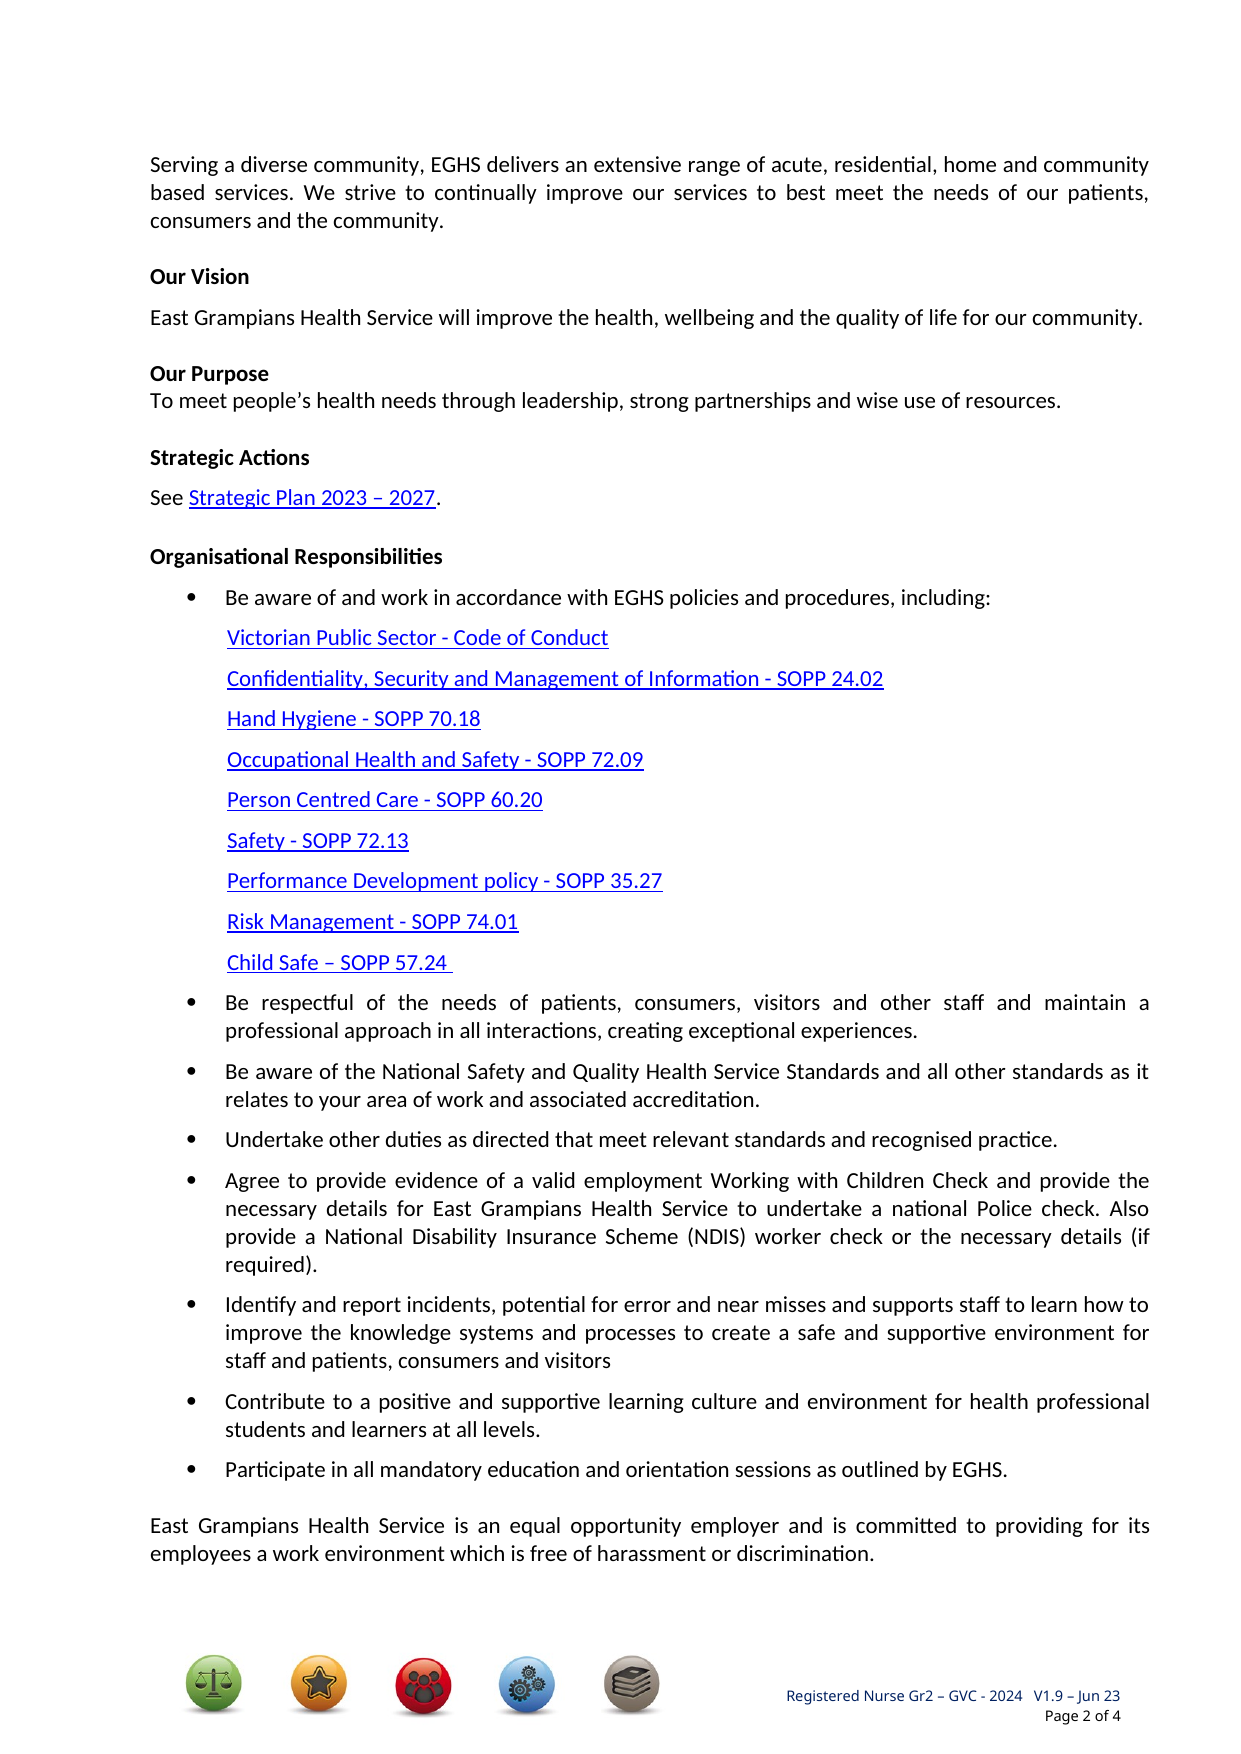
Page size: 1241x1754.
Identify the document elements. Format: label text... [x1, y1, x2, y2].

list Be respectful of the needs of patients, consumers, visitors and other staff and maintain a professional approach in all interactions, creating exceptional experiences. [187, 988, 1152, 1044]
text Victorian Public Sector - Code of Conduct [227, 623, 1152, 652]
list Identify and report incidents, potential for error and near misses and supports staff to learn how to improve the knowledge systems and processes to create a safe and supportive environment for staff and patients, consumers and visitors [187, 1290, 1152, 1374]
text Our Vision [150, 262, 1152, 290]
text East Grampians Health Service will improve the health, wellbeing and the quality of life for our community. [150, 303, 1152, 331]
text Risk Management - SOPP 74.01 [227, 907, 1152, 935]
text Occupational Health and Safety - SOPP 72.09 [227, 745, 1152, 773]
text Organisational Responsibilities [150, 542, 1152, 571]
text East Grampians Health Service is an equal opportunity employer and is committed to providing for its employees a work environment which is free of harassment or discrimination. [150, 1512, 1152, 1568]
text See Strategic Plan 2023 – 2027. [150, 483, 1152, 511]
text Safety - SOPP 72.13 [227, 826, 1152, 854]
text Person Centred Care - SOPP 60.20 [227, 786, 1152, 814]
text Our Purpose [150, 359, 1152, 387]
text Confidentiality, Security and Management of Information - SOPP 24.02 [227, 664, 1152, 692]
text Hand Hygiene - SOPP 70.18 [227, 704, 1152, 733]
list Undertake other duties as directed that meet relevant standards and recognised practice. [187, 1125, 1152, 1153]
list Be aware of the National Safety and Quality Health Service Standards and all other standards as it relates to your area of work and associated accreditation. [187, 1057, 1152, 1113]
text Strategic Actions [150, 443, 1152, 471]
list Contribute to a positive and supportive learning culture and environment for health professional students and learners at all levels. [187, 1387, 1152, 1443]
list Agree to provide evidence of a valid employment Working with Children Check and provide the necessary details for East Grampians Health Service to undertake a national Police check. Also provide a National Disability Insurance Scheme (NDIS) worker check or the necessary details (if required). [187, 1166, 1152, 1278]
text Child Safe – SOPP 57.24 [227, 948, 1152, 976]
text To meet people’s health needs through leadership, strong partnerships and wise use of resources. [150, 387, 1152, 415]
text Performance Development policy - SOPP 35.27 [227, 867, 1152, 895]
text Serving a diverse community, EGHS delivers an extensive range of acute, residential, home and community based services. We strive to continually improve our services to best meet the needs of our patients, consumers and the community. [150, 150, 1152, 234]
list Be aware of and work in accordance with EGHS policies and procedures, including: [187, 583, 1152, 611]
list Participate in all mandatory education and orientation sessions as outlined by EGHS. [187, 1456, 1152, 1483]
picture [161, 1641, 679, 1726]
